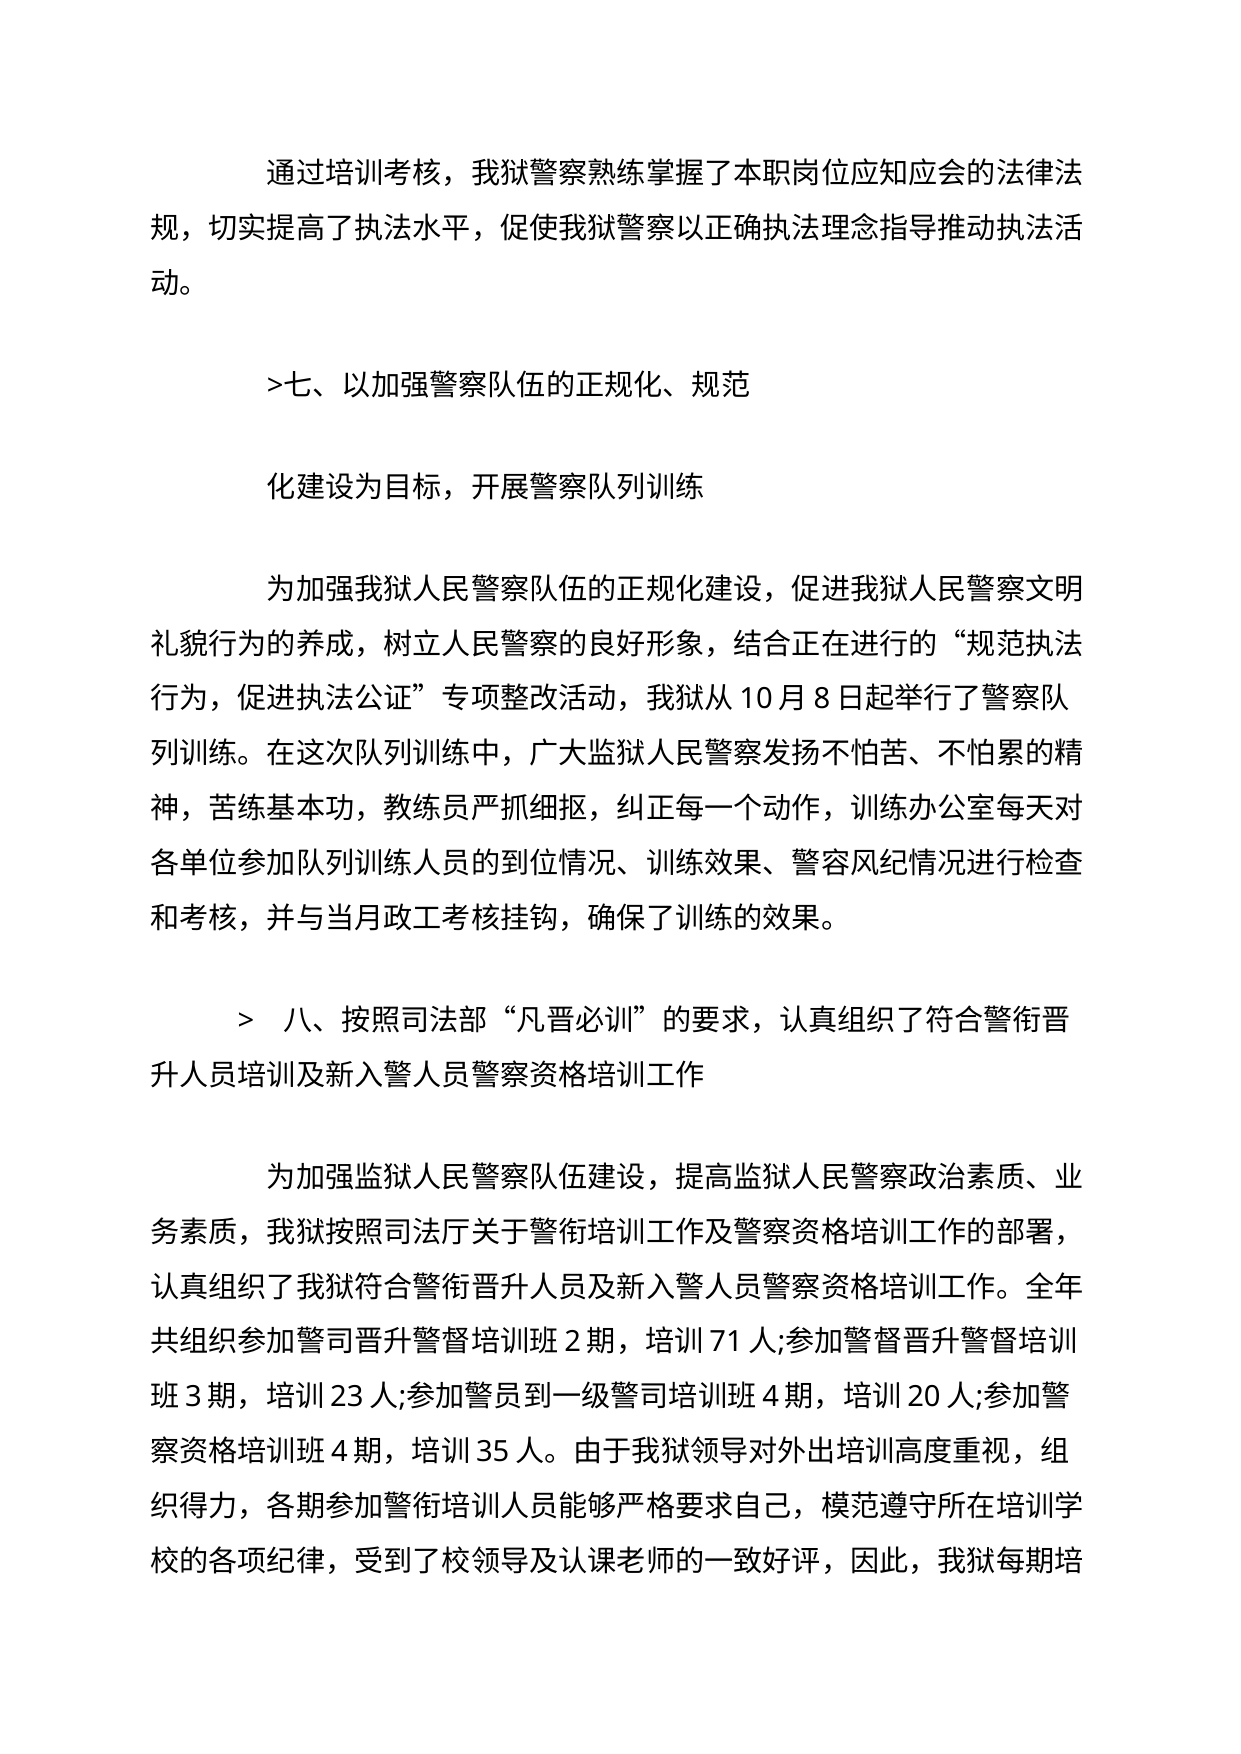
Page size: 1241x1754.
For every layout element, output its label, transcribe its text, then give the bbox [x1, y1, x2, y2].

text 通过培训考核，我狱警察熟练掌握了本职岗位应知应会的法律法规，切实提高了执法水平，促使我狱警察以正确执法理念指导推动执法活动。 [150, 150, 1090, 302]
text 化建设为目标，开展警察队列训练 [150, 463, 1090, 506]
text 为加强我狱人民警察队伍的正规化建设，促进我狱人民警察文明礼貌行为的养成，树立人民警察的良好形象，结合正在进行的“规范执法行为，促进执法公证”专项整改活动，我狱从10月8日起举行了警察队列训练。在这次队列训练中，广大监狱人民警察发扬不怕苦、不怕累的精神，苦练基本功，教练员严抓细抠，纠正每一个动作，训练办公室每天对各单位参加队列训练人员的到位情况、训练效果、警容风纪情况进行检查和考核，并与当月政工考核挂钩，确保了训练的效果。 [150, 565, 1090, 937]
text > 八、按照司法部“凡晋必训”的要求，认真组织了符合警衔晋升人员培训及新入警人员警察资格培训工作 [150, 997, 1090, 1094]
text >七、以加强警察队伍的正规化、规范 [150, 362, 1090, 404]
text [150, 1153, 1090, 1580]
